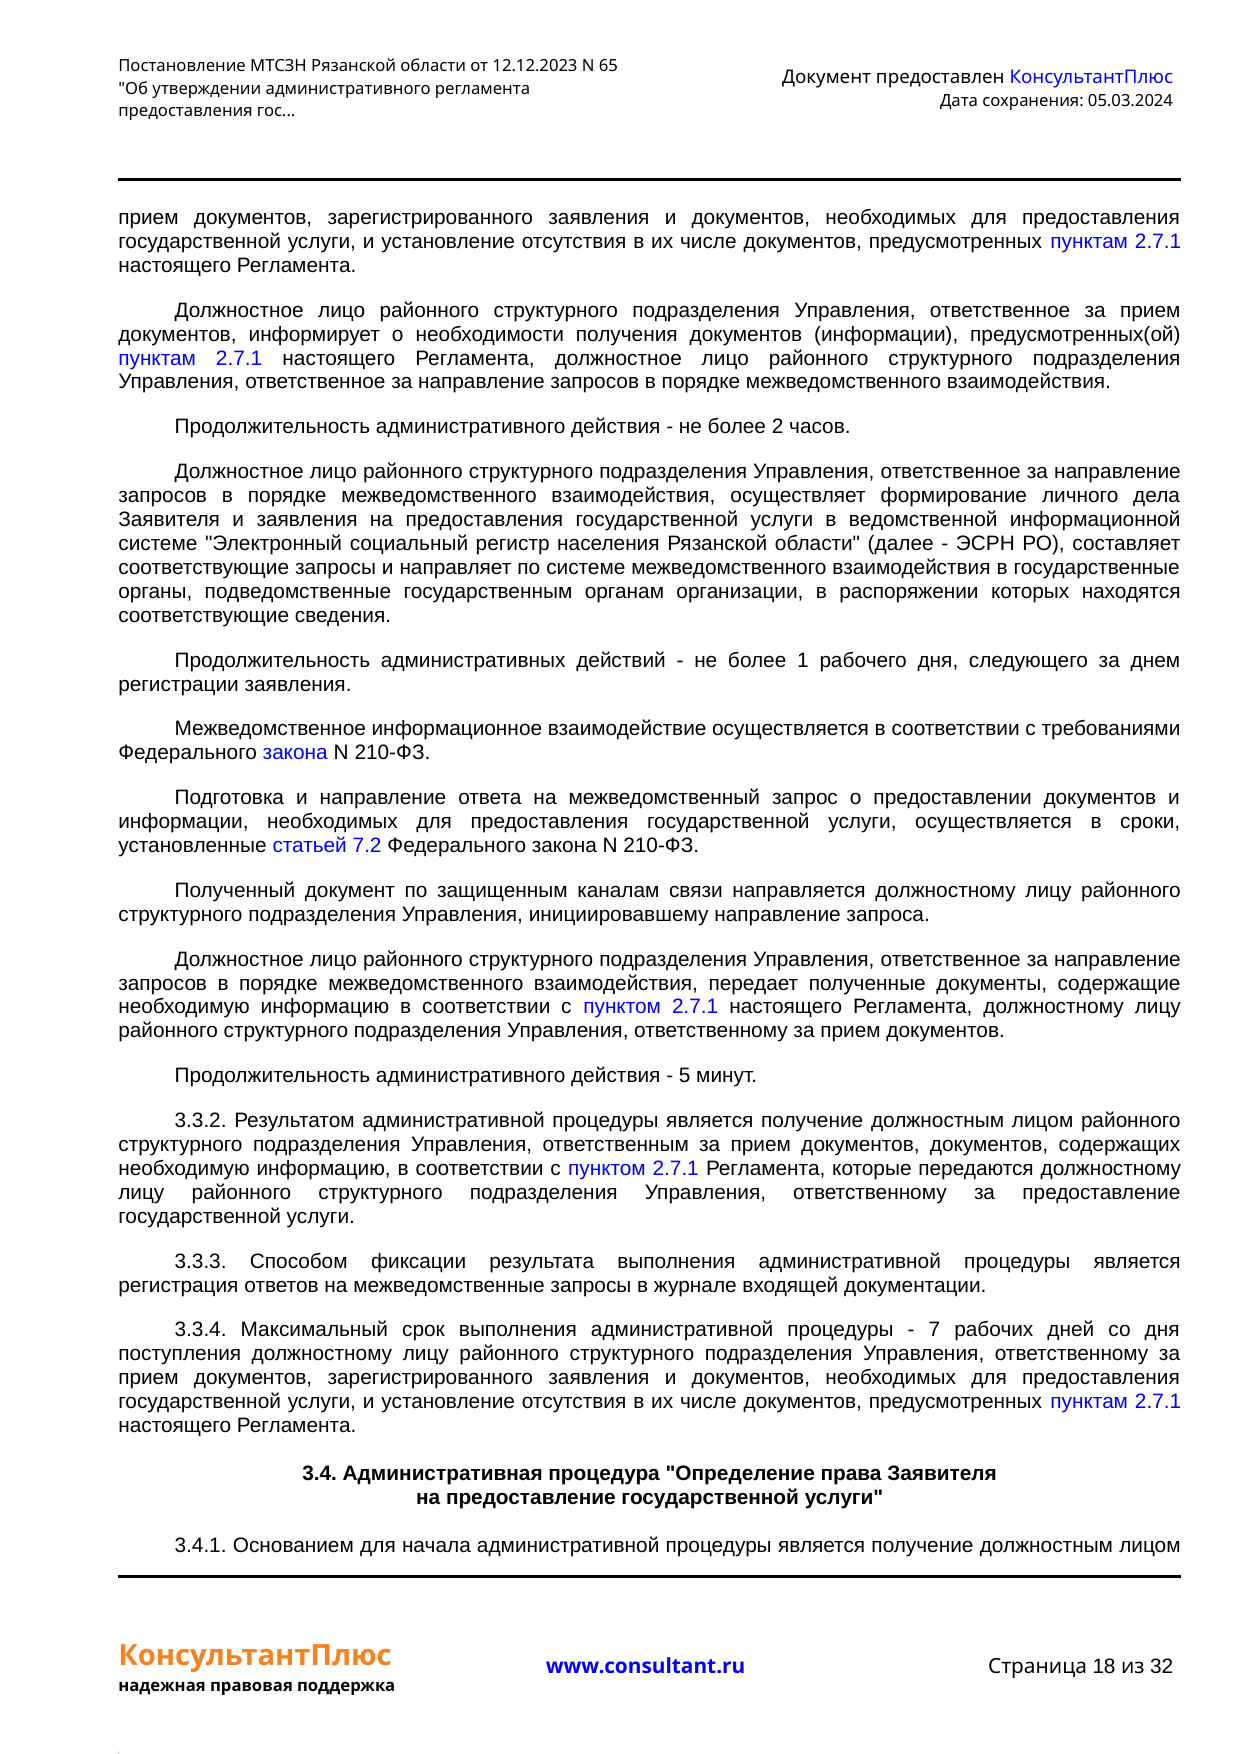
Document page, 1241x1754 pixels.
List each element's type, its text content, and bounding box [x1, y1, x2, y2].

title на предоставление государственной услуги" [118, 1485, 1181, 1509]
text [118, 205, 1181, 277]
text Полученный документ по защищенным каналам связи направляется должностному лицу районного структурного подразделения Управления, инициировавшему направление запроса. [118, 878, 1181, 926]
text Продолжительность административного действия - не более 2 часов. [118, 414, 1181, 438]
title 3.4. Административная процедура "Определение права Заявителя [118, 1461, 1181, 1485]
text Продолжительность административного действия - 5 минут. [118, 1063, 1181, 1087]
text Должностное лицо районного структурного подразделения Управления, ответственное за направление запросов в порядке межведомственного взаимодействия, передает полученные документы, содержащие необходимую информацию в соответствии с пунктом 2.7.1 настоящего Регламента, должностному лицу районного структурного подразделения Управления, ответственному за прием документов. [118, 946, 1181, 1042]
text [118, 1533, 1181, 1557]
text 3.3.4. Максимальный срок выполнения административной процедуры - 7 рабочих дней со дня поступления должностному лицу районного структурного подразделения Управления, ответственному за прием документов, зарегистрированного заявления и документов, необходимых для предоставления государственной услуги, и установление отсутствия в их числе документов, предусмотренных пунктам 2.7.1 настоящего Регламента. [118, 1317, 1181, 1437]
text 3.3.2. Результатом административной процедуры является получение должностным лицом районного структурного подразделения Управления, ответственным за прием документов, документов, содержащих необходимую информацию, в соответствии с пунктом 2.7.1 Регламента, которые передаются должностному лицу районного структурного подразделения Управления, ответственному за предоставление государственной услуги. [118, 1108, 1181, 1228]
text Подготовка и направление ответа на межведомственный запрос о предоставлении документов и информации, необходимых для предоставления государственной услуги, осуществляется в сроки, установленные статьей 7.2 Федерального закона N 210-ФЗ. [118, 785, 1181, 857]
text 3.3.3. Способом фиксации результата выполнения административной процедуры является регистрация ответов на межведомственные запросы в журнале входящей документации. [118, 1248, 1181, 1296]
text Продолжительность административных действий - не более 1 рабочего дня, следующего за днем регистрации заявления. [118, 647, 1181, 695]
text Должностное лицо районного структурного подразделения Управления, ответственное за прием документов, информирует о необходимости получения документов (информации), предусмотренных(ой) пунктам 2.7.1 настоящего Регламента, должностное лицо районного структурного подразделения Управления, ответственное за направление запросов в порядке межведомственного взаимодействия. [118, 297, 1181, 393]
text Должностное лицо районного структурного подразделения Управления, ответственное за направление запросов в порядке межведомственного взаимодействия, осуществляет формирование личного дела Заявителя и заявления на предоставления государственной услуги в ведомственной информационной системе "Электронный социальный регистр населения Рязанской области" (далее - ЭСРН РО), составляет соответствующие запросы и направляет по системе межведомственного взаимодействия в государственные органы, подведомственные государственным органам организации, в распоряжении которых находятся соответствующие сведения. [118, 459, 1181, 627]
text Межведомственное информационное взаимодействие осуществляется в соответствии с требованиями Федерального закона N 210-ФЗ. [118, 716, 1181, 764]
